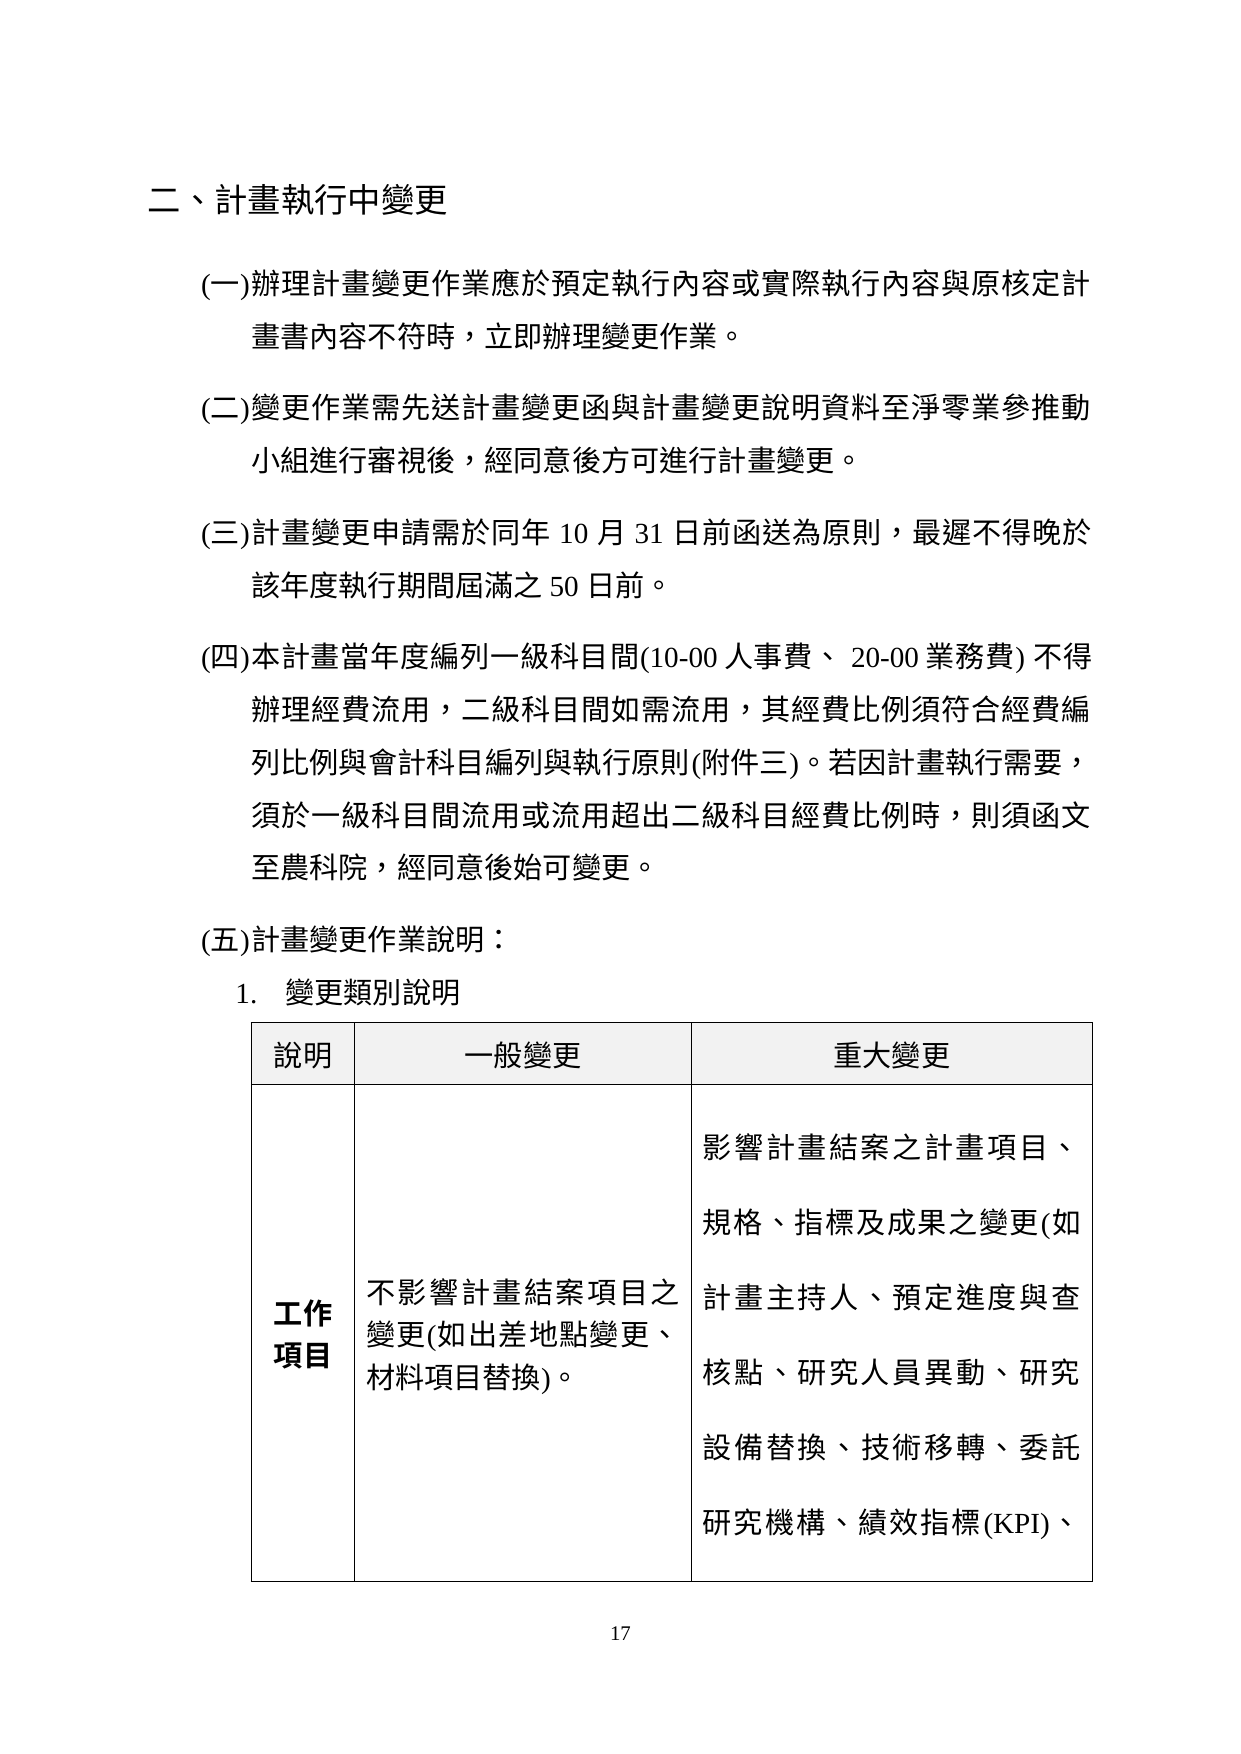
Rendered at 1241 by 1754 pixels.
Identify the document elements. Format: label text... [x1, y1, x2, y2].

subtitle 變更作業需先送計畫變更函與計畫變更說明資料至淨零業參推動小組進行審視後，經同意後方可進行計畫變更。 [201, 385, 1092, 480]
subtitle 本計畫當年度編列一級科目間(10-00人事費、 20-00業務費) 不得辦理經費流用，二級科目間如需流用，其經費比例須符合經費編列比例與會計科目編列與執行原則(附件三)。若因計畫執行需要，須於一級科目間流用或流用超出二級科目經費比例時，則須函文至農科院，經同意後始可變更。 [201, 634, 1092, 887]
list 變更類別說明 [235, 969, 1092, 1012]
table_header 說明 [252, 1023, 354, 1084]
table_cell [692, 1085, 1092, 1581]
table_header 重大變更 [692, 1023, 1092, 1084]
table_header 一般變更 [355, 1023, 691, 1084]
subtitle 計畫執行中變更 [148, 161, 1092, 236]
table_cell 工作項目 [252, 1085, 354, 1581]
subtitle 計畫變更作業說明： [201, 917, 1092, 959]
subtitle 辦理計畫變更作業應於預定執行內容或實際執行內容與原核定計畫書內容不符時，立即辦理變更作業。 [201, 261, 1092, 356]
subtitle 計畫變更申請需於同年 10 月 31 日前函送為原則，最遲不得晚於該年度執行期間屆滿之 50 日前。 [201, 509, 1092, 604]
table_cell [355, 1085, 691, 1581]
